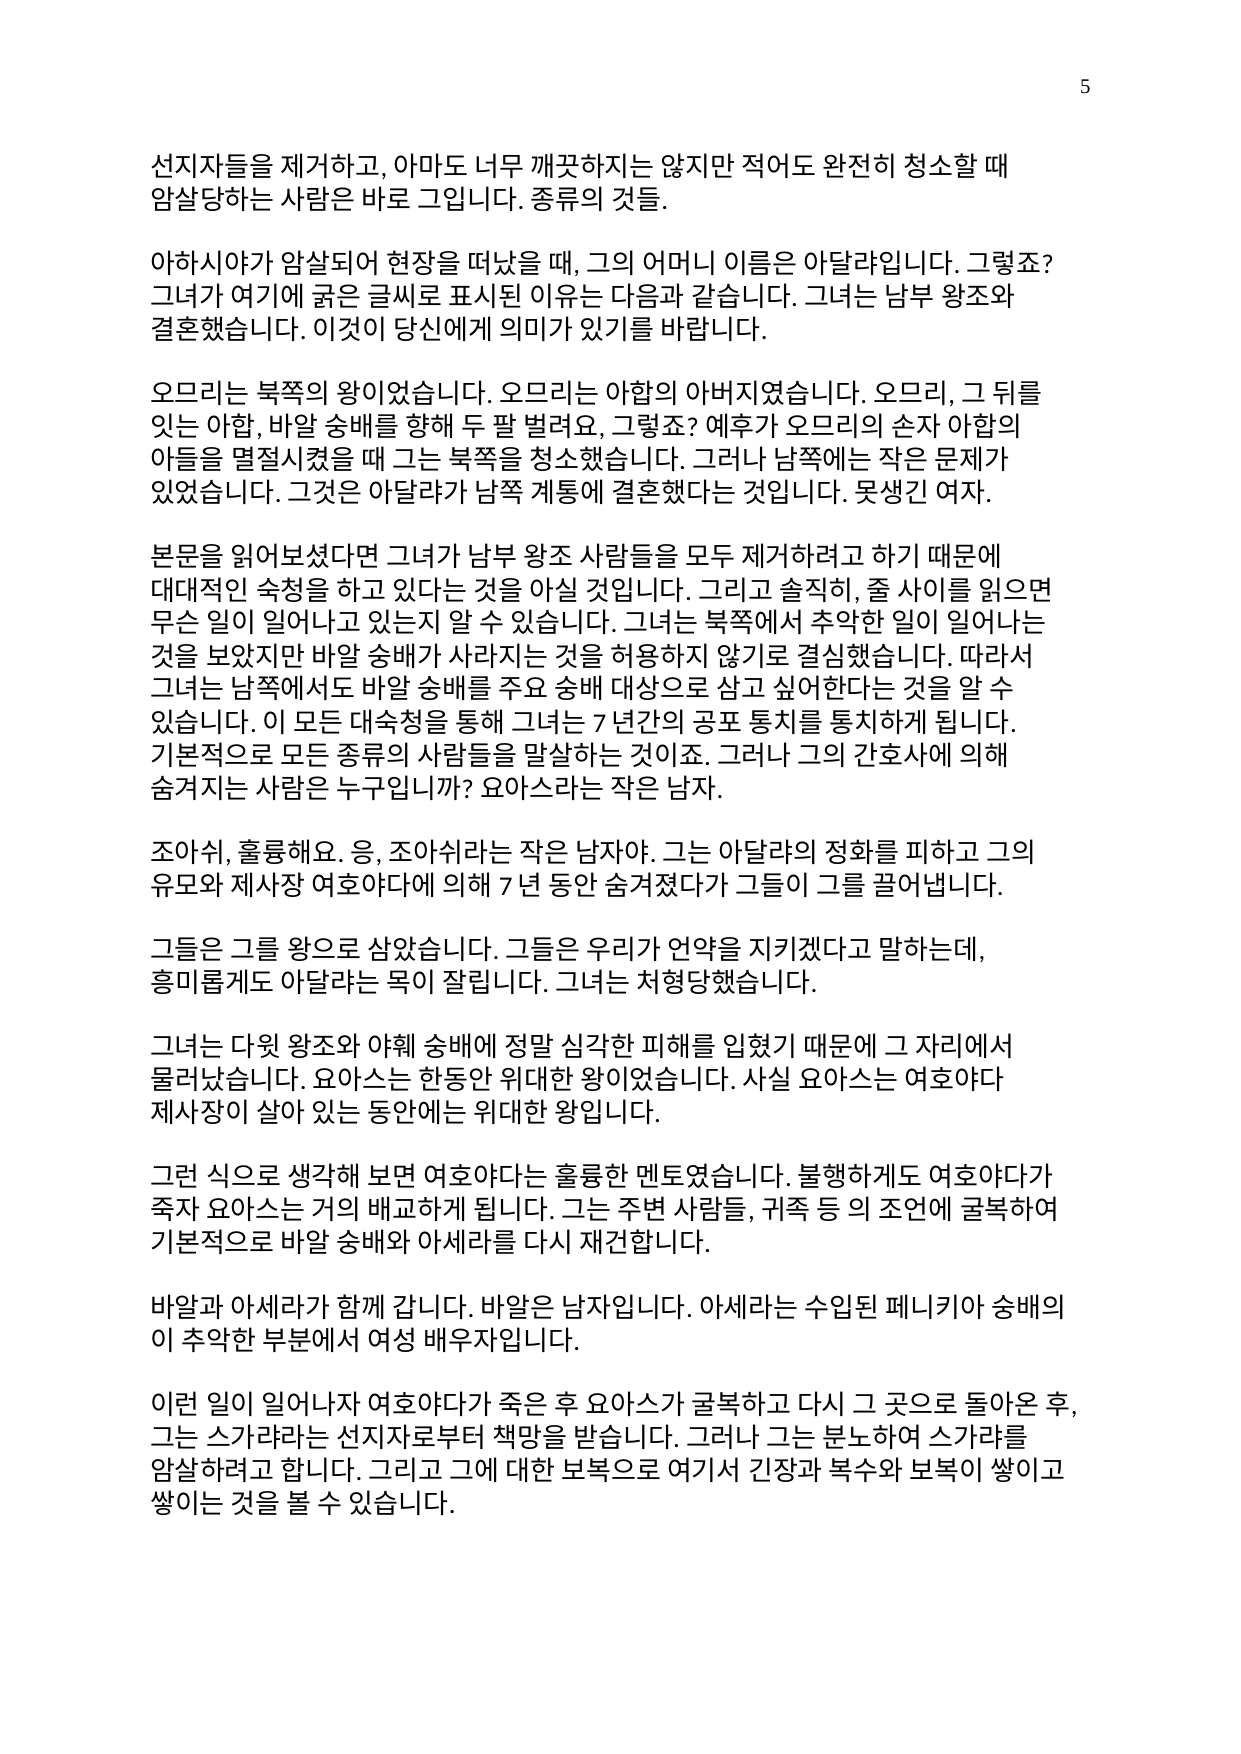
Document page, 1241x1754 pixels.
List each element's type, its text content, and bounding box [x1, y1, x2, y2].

text 조아쉬, 훌륭해요. 응, 조아쉬라는 작은 남자야. 그는 아달랴의 정화를 피하고 그의 유모와 제사장 여호야다에 의해 7년 동안 숨겨졌다가 그들이 그를 끌어냅니다. [150, 836, 1090, 902]
text 오므리는 북쪽의 왕이었습니다. 오므리는 아합의 아버지였습니다. 오므리, 그 뒤를 잇는 아합, 바알 숭배를 향해 두 팔 벌려요, 그렇죠? 예후가 오므리의 손자 아합의 아들을 멸절시켰을 때 그는 북쪽을 청소했습니다. 그러나 남쪽에는 작은 문제가 있었습니다. 그것은 아달랴가 남쪽 계통에 결혼했다는 것입니다. 못생긴 여자. [150, 377, 1090, 509]
text 그들은 그를 왕으로 삼았습니다. 그들은 우리가 언약을 지키겠다고 말하는데, 흥미롭게도 아달랴는 목이 잘립니다. 그녀는 처형당했습니다. [150, 933, 1090, 999]
text 그녀는 다윗 왕조와 야훼 숭배에 정말 심각한 피해를 입혔기 때문에 그 자리에서 물러났습니다. 요아스는 한동안 위대한 왕이었습니다. 사실 요아스는 여호야다 제사장이 살아 있는 동안에는 위대한 왕입니다. [150, 1030, 1090, 1129]
text 본문을 읽어보셨다면 그녀가 남부 왕조 사람들을 모두 제거하려고 하기 때문에 대대적인 숙청을 하고 있다는 것을 아실 것입니다. 그리고 솔직히, 줄 사이를 읽으면 무슨 일이 일어나고 있는지 알 수 있습니다. 그녀는 북쪽에서 추악한 일이 일어나는 것을 보았지만 바알 숭배가 사라지는 것을 허용하지 않기로 결심했습니다. 따라서 그녀는 남쪽에서도 바알 숭배를 주요 숭배 대상으로 삼고 싶어한다는 것을 알 수 있습니다. 이 모든 대숙청을 통해 그녀는 7년간의 공포 통치를 통치하게 됩니다. 기본적으로 모든 종류의 사람들을 말살하는 것이죠. 그러나 그의 간호사에 의해 숨겨지는 사람은 누구입니까? 요아스라는 작은 남자. [150, 541, 1090, 805]
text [150, 150, 1090, 216]
text 아하시야가 암살되어 현장을 떠났을 때, 그의 어머니 이름은 아달랴입니다. 그렇죠? 그녀가 여기에 굵은 글씨로 표시된 이유는 다음과 같습니다. 그녀는 남부 왕조와 결혼했습니다. 이것이 당신에게 의미가 있기를 바랍니다. [150, 247, 1090, 346]
text 그런 식으로 생각해 보면 여호야다는 훌륭한 멘토였습니다. 불행하게도 여호야다가 죽자 요아스는 거의 배교하게 됩니다. 그는 주변 사람들, 귀족 등 의 조언에 굴복하여 기본적으로 바알 숭배와 아세라를 다시 재건합니다. [150, 1161, 1090, 1259]
text 이런 일이 일어나자 여호야다가 죽은 후 요아스가 굴복하고 다시 그 곳으로 돌아온 후, 그는 스가랴라는 선지자로부터 책망을 받습니다. 그러나 그는 분노하여 스가랴를 암살하려고 합니다. 그리고 그에 대한 보복으로 여기서 긴장과 복수와 보복이 쌓이고 쌓이는 것을 볼 수 있습니다. [150, 1388, 1090, 1520]
text 바알과 아세라가 함께 갑니다. 바알은 남자입니다. 아세라는 수입된 페니키아 숭배의 이 추악한 부분에서 여성 배우자입니다. [150, 1291, 1090, 1357]
